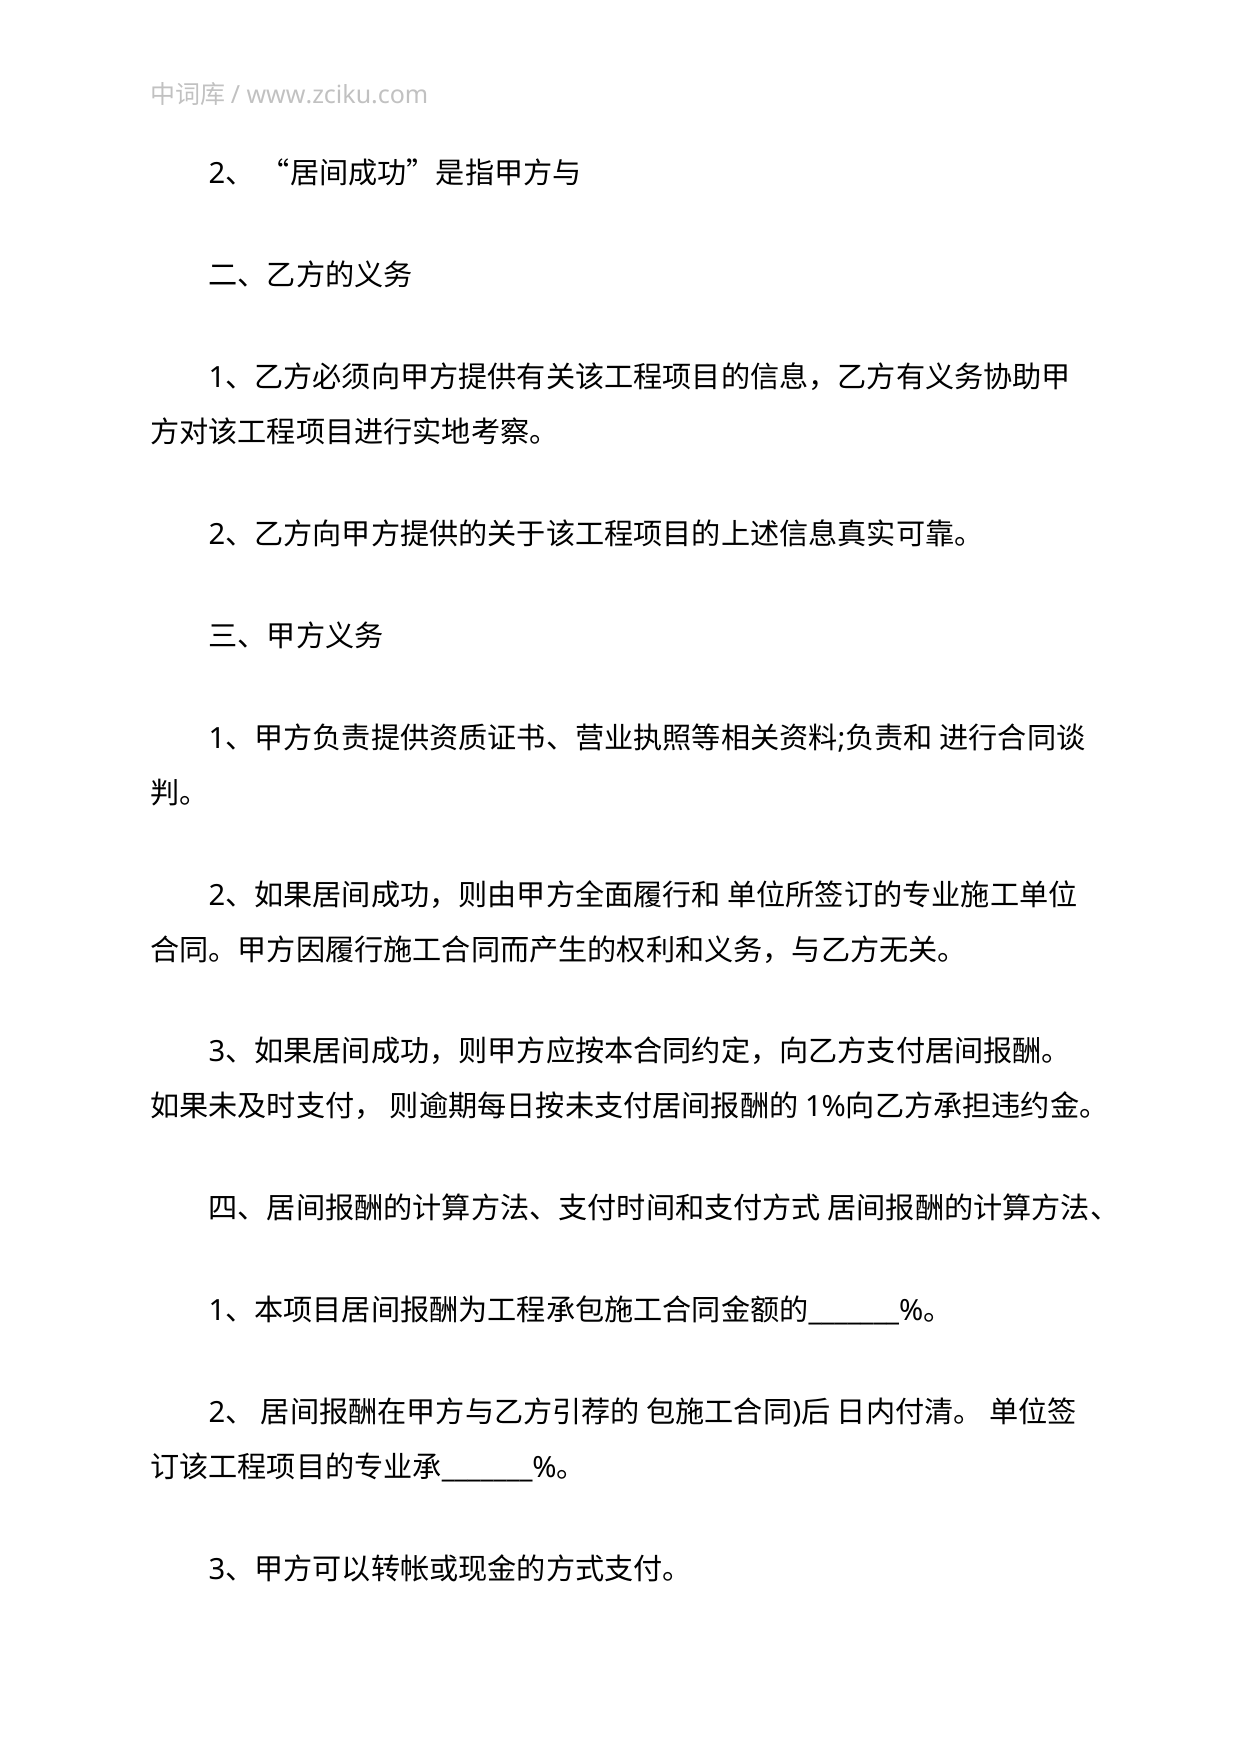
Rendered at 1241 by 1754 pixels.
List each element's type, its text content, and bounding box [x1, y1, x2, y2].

text 三、甲方义务 [150, 612, 1090, 655]
text 2、乙方向甲方提供的关于该工程项目的上述信息真实可靠。 [150, 511, 1090, 553]
text 1、甲方负责提供资质证书、营业执照等相关资料;负责和 进行合同谈判。 [150, 714, 1090, 812]
text 2、 “居间成功”是指甲方与 [150, 150, 1090, 192]
text 二、乙方的义务 [150, 252, 1090, 294]
text 1、本项目居间报酬为工程承包施工合同金额的_______%。 [150, 1287, 1090, 1329]
text 2、 居间报酬在甲方与乙方引荐的 包施工合同)后 日内付清。 单位签订该工程项目的专业承_______%。 [150, 1388, 1090, 1486]
text 四、居间报酬的计算方法、支付时间和支付方式 居间报酬的计算方法、 [150, 1185, 1090, 1227]
text 2、如果居间成功，则由甲方全面履行和 单位所签订的专业施工单位合同。甲方因履行施工合同而产生的权利和义务，与乙方无关。 [150, 871, 1090, 968]
text 3、如果居间成功，则甲方应按本合同约定，向乙方支付居间报酬。 如果未及时支付， 则逾期每日按未支付居间报酬的 1%向乙方承担违约金。 [150, 1028, 1090, 1125]
text 3、甲方可以转帐或现金的方式支付。 [150, 1546, 1090, 1588]
text 1、乙方必须向甲方提供有关该工程项目的信息，乙方有义务协助甲 方对该工程项目进行实地考察。 [150, 354, 1090, 451]
